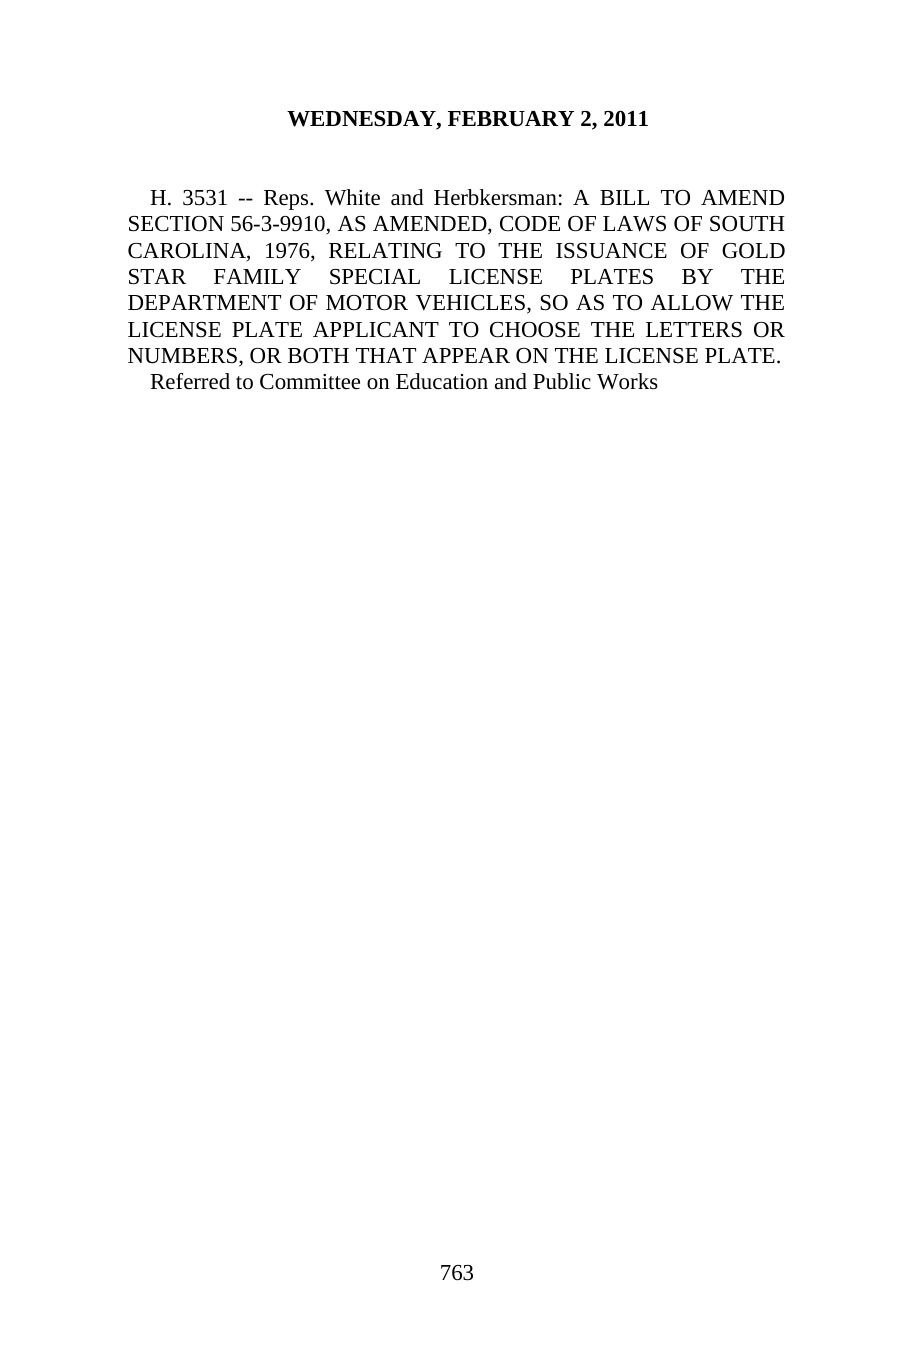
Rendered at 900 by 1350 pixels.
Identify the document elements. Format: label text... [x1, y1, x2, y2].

text Referred to Committee on Education and Public Works [127, 368, 786, 395]
text H. 3531 -- Reps. White and Herbkersman: A BILL TO AMEND SECTION 56-3-9910, AS AMENDED, CODE OF LAWS OF SOUTH CAROLINA, 1976, RELATING TO THE ISSUANCE OF GOLD STAR FAMILY SPECIAL LICENSE PLATES BY THE DEPARTMENT OF MOTOR VEHICLES, SO AS TO ALLOW THE LICENSE PLATE APPLICANT TO CHOOSE THE LETTERS OR NUMBERS, OR BOTH THAT APPEAR ON THE LICENSE PLATE. [127, 184, 786, 368]
